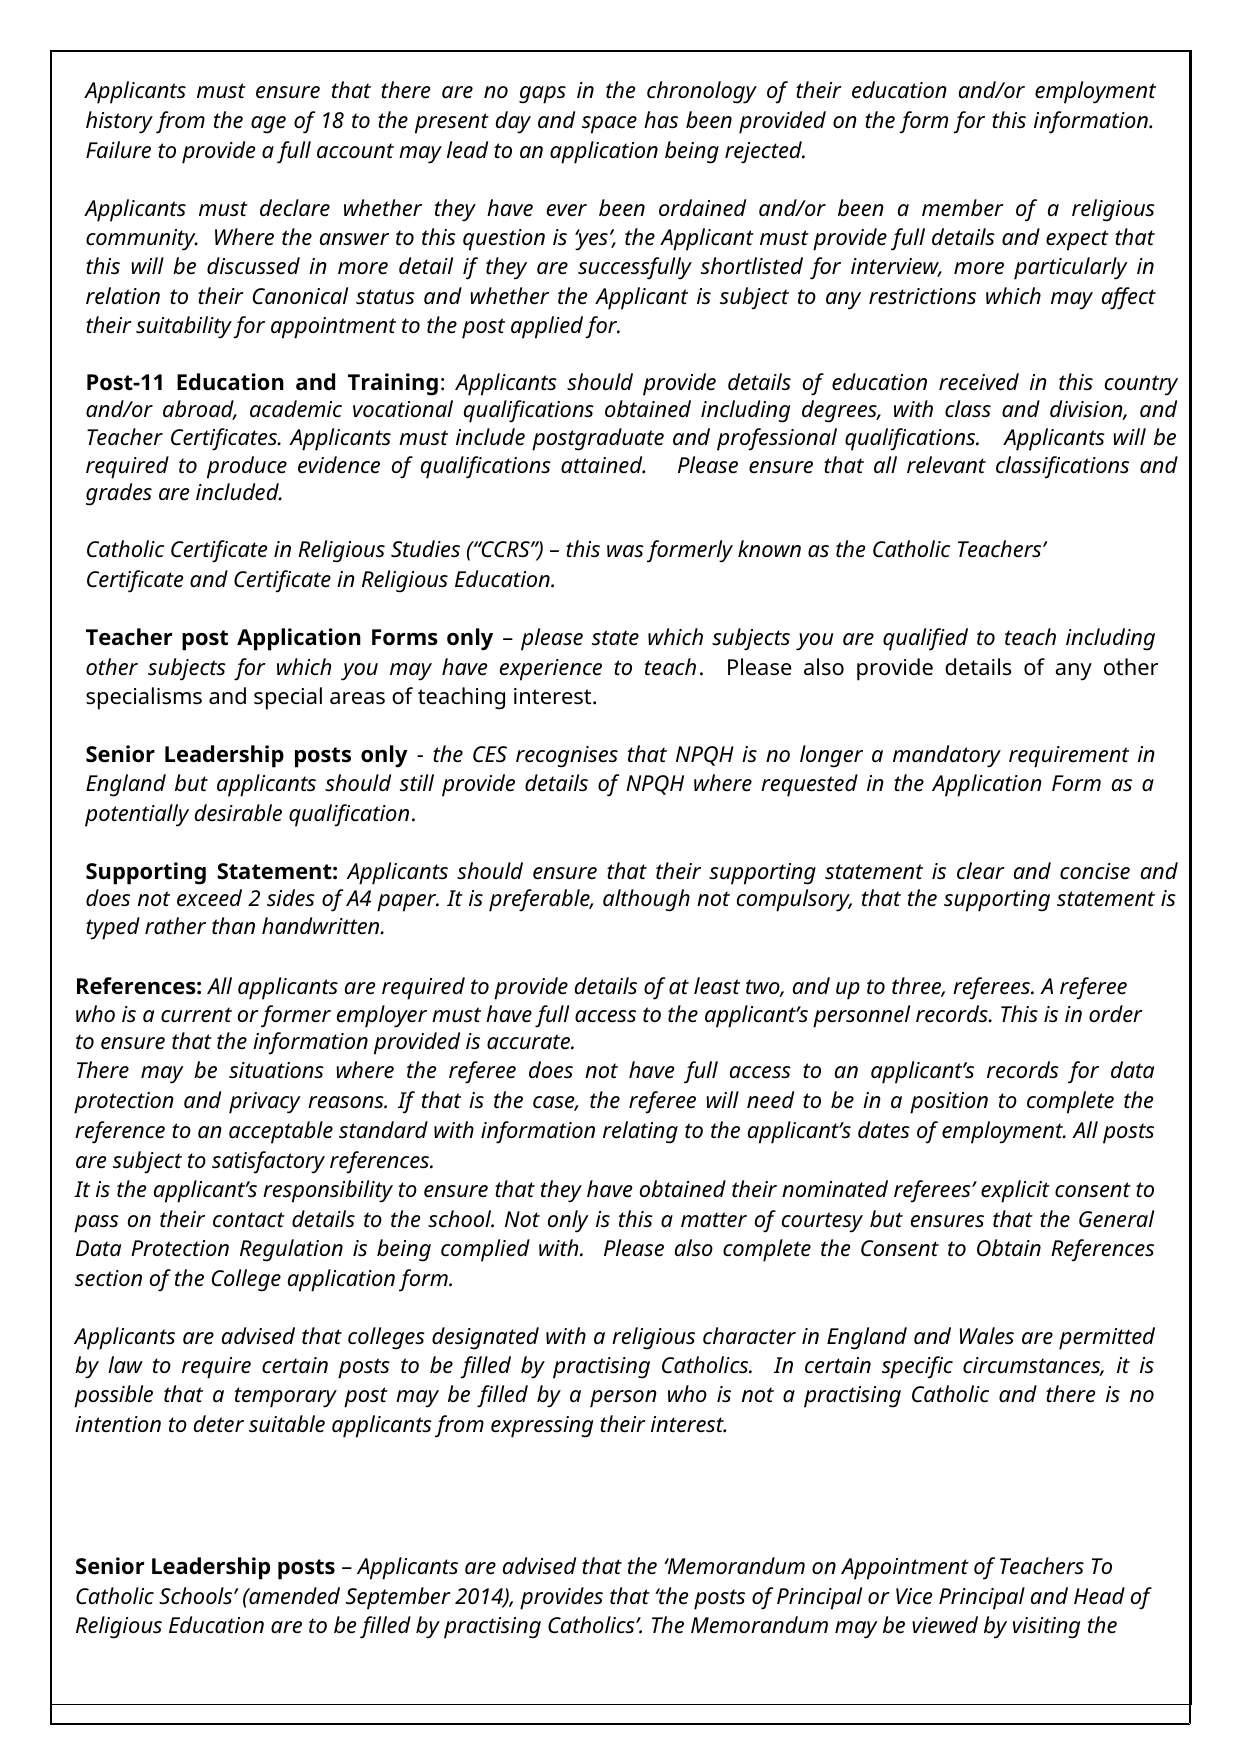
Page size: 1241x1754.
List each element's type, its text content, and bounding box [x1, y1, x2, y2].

text Catholic Certificate in Religious Studies (“CCRS”) – this was formerly known as the Catholic Teachers’ [85, 534, 1159, 564]
text Certificate and Certificate in Religious Education. [85, 564, 672, 593]
text Post-11 Education and Training: Applicants should provide details of education received in this country and/or abroad, academic vocational qualifications obtained including degrees, with class and division, and Teacher Certificates. Applicants must include postgraduate and professional qualifications. Applicants will be required to produce evidence of qualifications attained. Please ensure that all relevant classifications and grades are included. [85, 368, 1181, 506]
text Applicants are advised that colleges designated with a religious character in England and Wales are permitted by law to require certain posts to be filled by practising Catholics. In certain specific circumstances, it is possible that a temporary post may be filled by a person who is not a practising Catholic and there is no intention to deter suitable applicants from expressing their interest. [75, 1321, 1159, 1439]
text References: All applicants are required to provide details of at least two, and up to three, referees. A referee who is a current or former employer must have full access to the applicant’s personnel records. This is in order to ensure that the information provided is accurate. [75, 972, 1155, 1055]
text There may be situations where the referee does not have full access to an applicant’s records for data protection and privacy reasons. If that is the case, the referee will need to be in a position to complete the reference to an acceptable standard with information relating to the applicant’s dates of employment. All posts are subject to satisfactory references. [75, 1055, 1159, 1174]
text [75, 1551, 1159, 1640]
text Senior Leadership posts only - the CES recognises that NPQH is no longer a mandatory requirement in England but applicants should still provide details of NPQH where requested in the Application Form as a potentially desirable qualification. [85, 739, 1159, 828]
text Applicants must declare whether they have ever been ordained and/or been a member of a religious community. Where the answer to this question is ‘yes’, the Applicant must provide full details and expect that this will be discussed in more detail if they are successfully shortlisted for interview, more particularly in relation to their Canonical status and whether the Applicant is subject to any restrictions which may affect their suitability for appointment to the post applied for. [85, 192, 1160, 340]
text Teacher post Application Forms only – please state which subjects you are qualified to teach including other subjects for which you may have experience to teach. Please also provide details of any other specialisms and special areas of teaching interest. [85, 622, 1159, 711]
text Applicants must ensure that there are no gaps in the chronology of their education and/or employment history from the age of 18 to the present day and space has been provided on the form for this information. Failure to provide a full account may lead to an application being rejected. [85, 75, 1159, 164]
text Supporting Statement: Applicants should ensure that their supporting statement is clear and concise and does not exceed 2 sides of A4 paper. It is preferable, although not compulsory, that the supporting statement is typed rather than handwritten. [85, 857, 1181, 940]
text It is the applicant’s responsibility to ensure that they have obtained their nominated referees’ explicit consent to pass on their contact details to the school. Not only is this a matter of courtesy but ensures that the General Data Protection Regulation is being complied with. Please also complete the Consent to Obtain References section of the College application form. [75, 1174, 1159, 1293]
